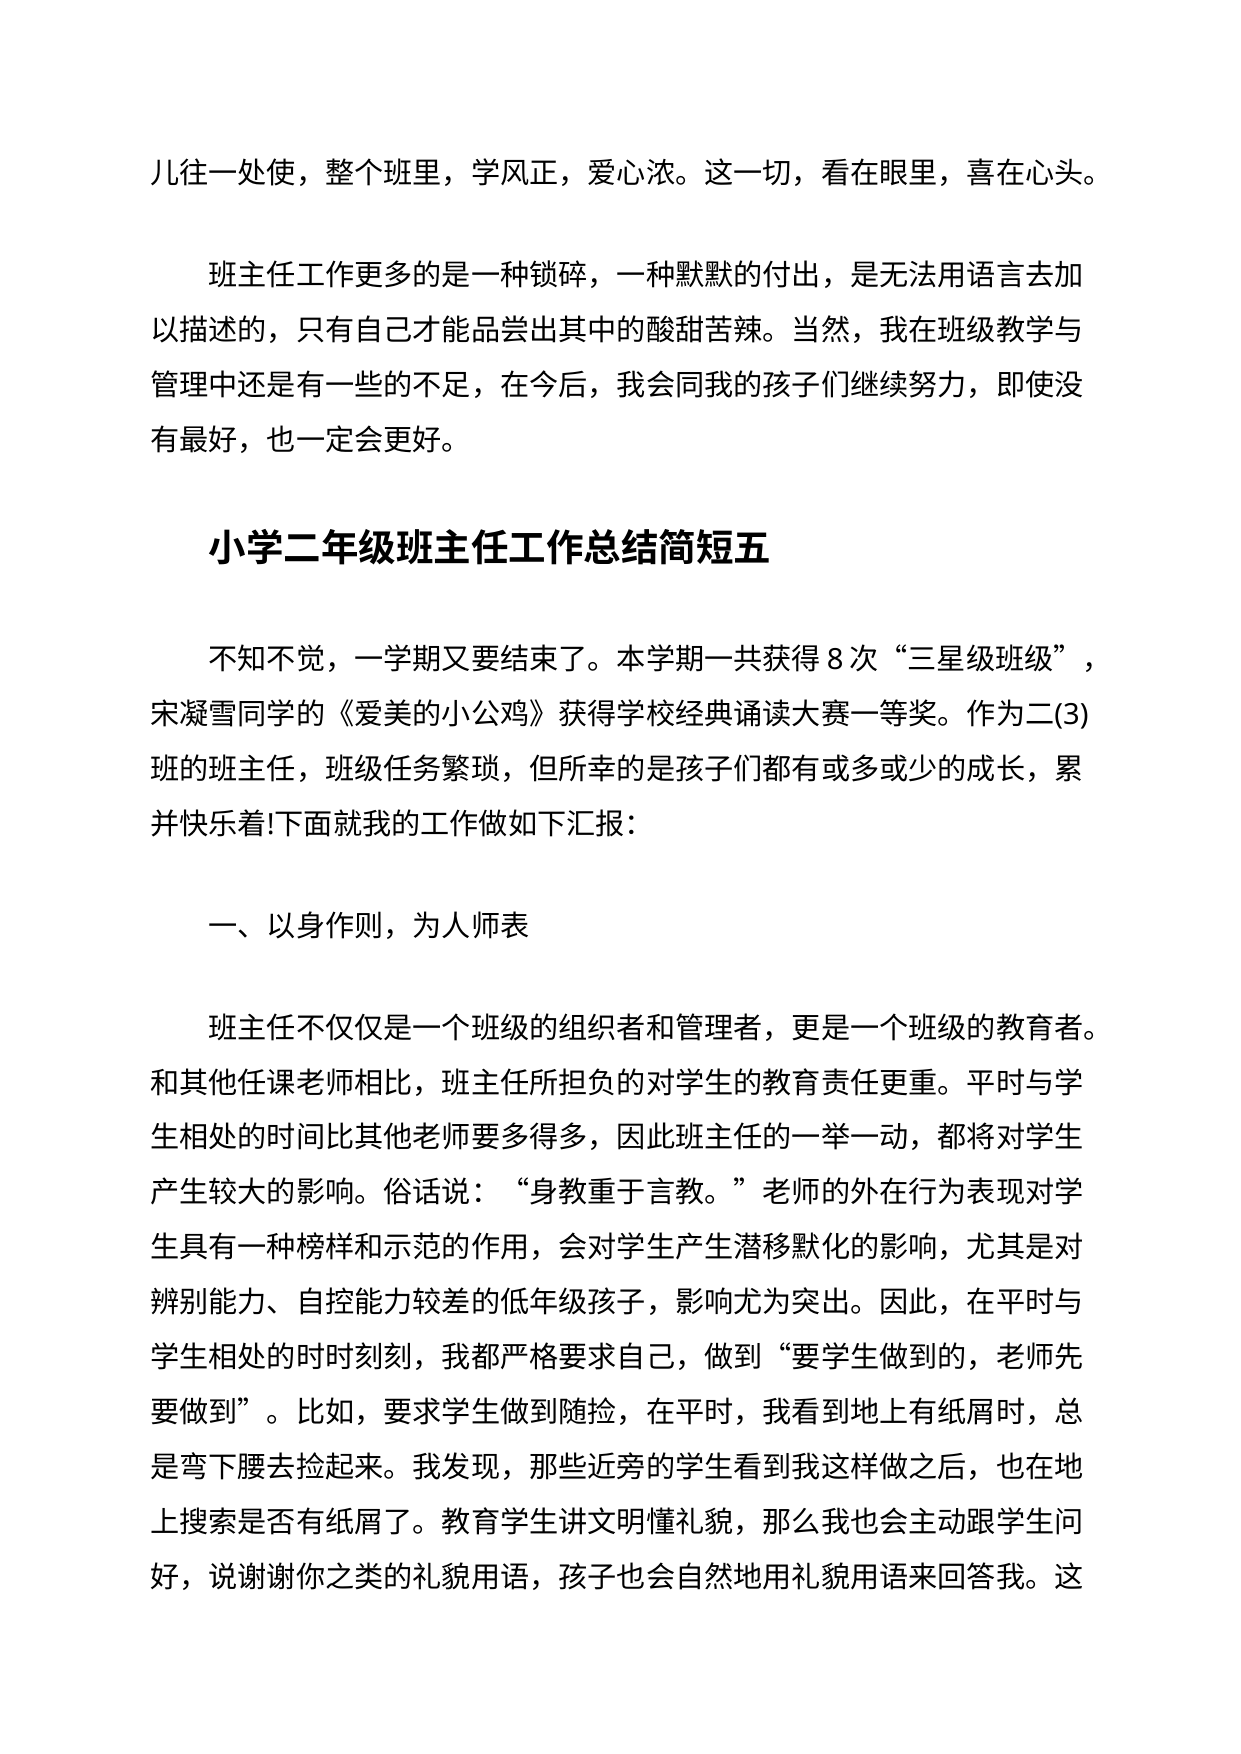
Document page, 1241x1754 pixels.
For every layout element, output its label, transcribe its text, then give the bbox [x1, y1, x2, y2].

text 不知不觉，一学期又要结束了。本学期一共获得8次“三星级班级”，宋凝雪同学的《爱美的小公鸡》获得学校经典诵读大赛一等奖。作为二(3)班的班主任，班级任务繁琐，但所幸的是孩子们都有或多或少的成长，累并快乐着!下面就我的工作做如下汇报： [150, 636, 1090, 843]
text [150, 1004, 1090, 1596]
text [150, 150, 1090, 192]
text 小学二年级班主任工作总结简短五 [150, 518, 1090, 572]
text 一、以身作则，为人师表 [150, 902, 1090, 945]
text 班主任工作更多的是一种锁碎，一种默默的付出，是无法用语言去加以描述的，只有自己才能品尝出其中的酸甜苦辣。当然，我在班级教学与管理中还是有一些的不足，在今后，我会同我的孩子们继续努力，即使没有最好，也一定会更好。 [150, 252, 1090, 459]
